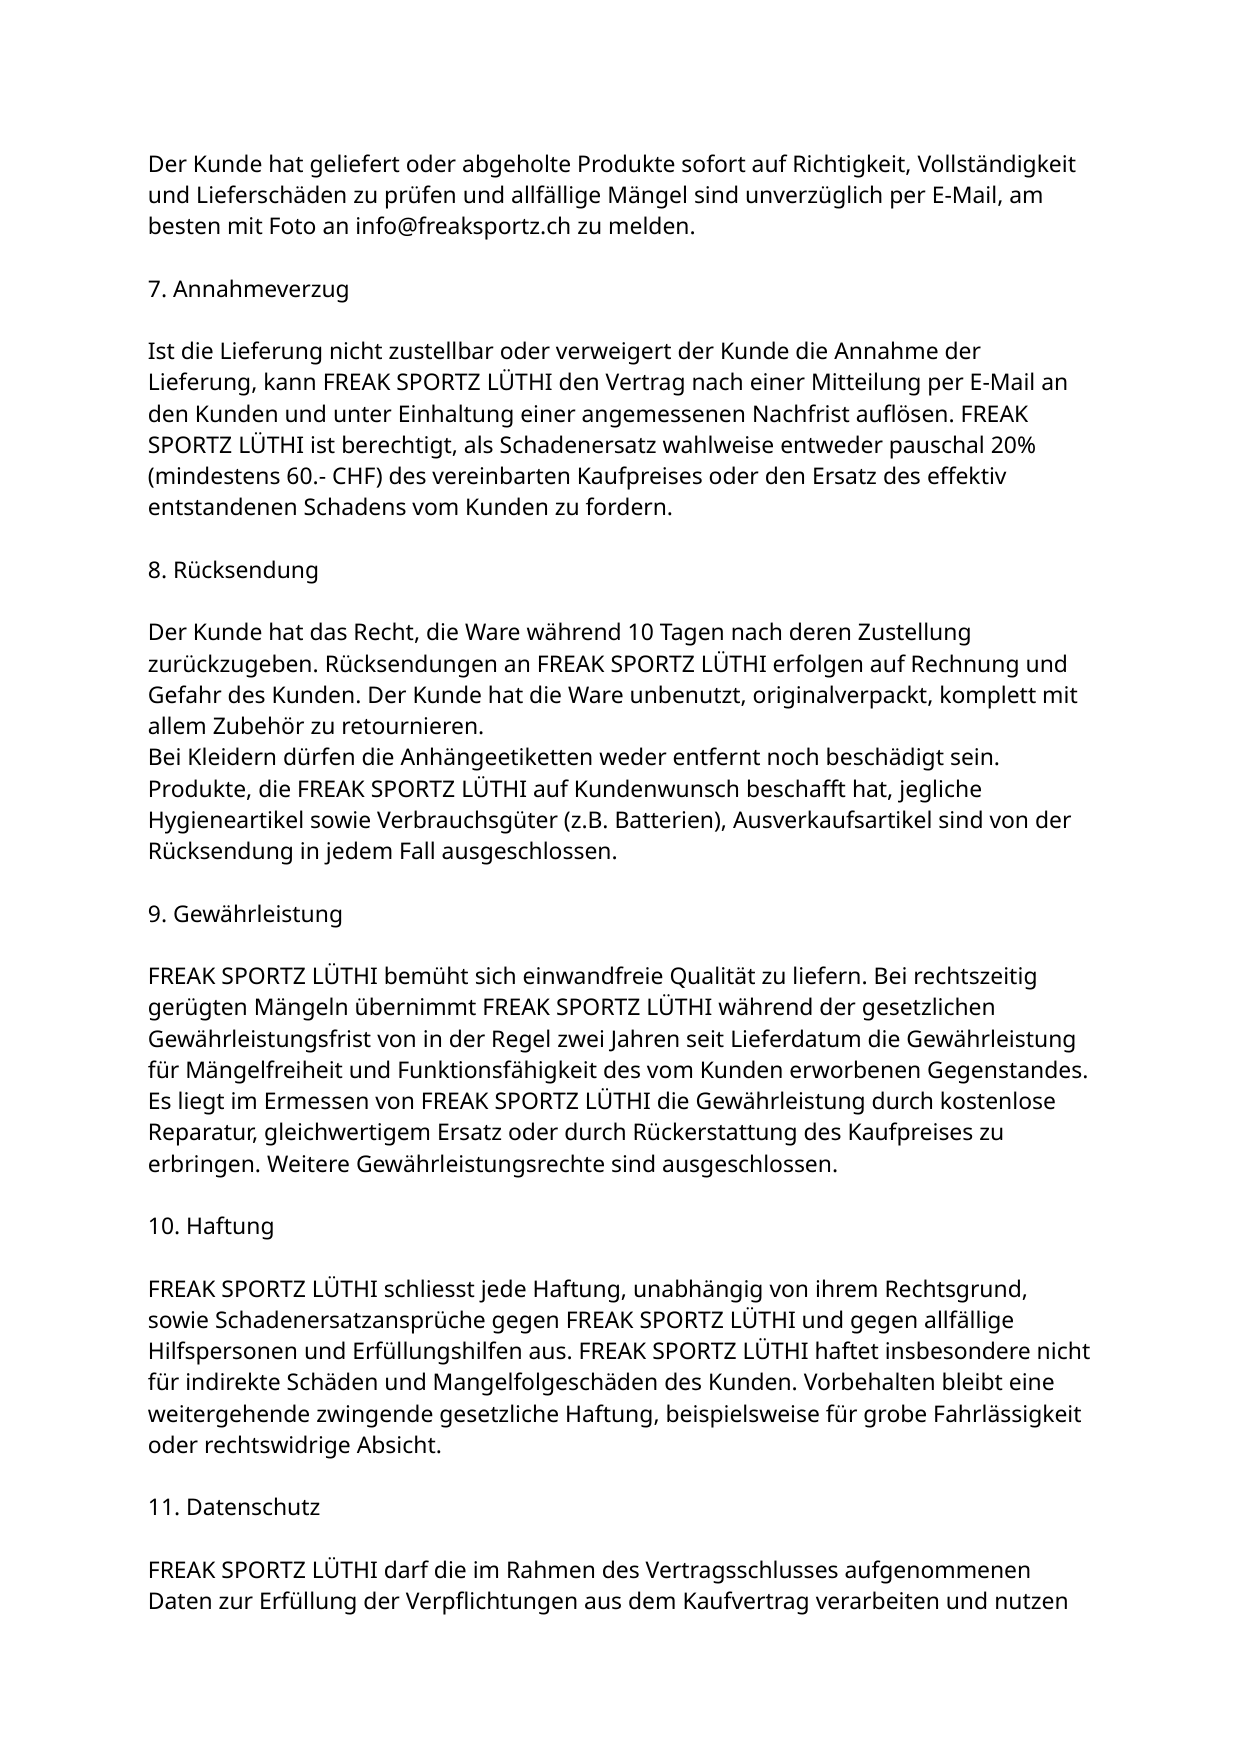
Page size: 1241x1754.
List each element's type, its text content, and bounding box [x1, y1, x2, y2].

text 9. Gewährleistung [148, 898, 1093, 929]
text FREAK SPORTZ LÜTHI bemüht sich einwandfreie Qualität zu liefern. Bei rechtszeitig gerügten Mängeln übernimmt FREAK SPORTZ LÜTHI während der gesetzlichen Gewährleistungsfrist von in der Regel zwei Jahren seit Lieferdatum die Gewährleistung für Mängelfreiheit und Funktionsfähigkeit des vom Kunden erworbenen Gegenstandes. Es liegt im Ermessen von FREAK SPORTZ LÜTHI die Gewährleistung durch kostenlose Reparatur, gleichwertigem Ersatz oder durch Rückerstattung des Kaufpreises zu erbringen. Weitere Gewährleistungsrechte sind ausgeschlossen. [148, 960, 1093, 1179]
text FREAK SPORTZ LÜTHI schliesst jede Haftung, unabhängig von ihrem Rechtsgrund, sowie Schadenersatzansprüche gegen FREAK SPORTZ LÜTHI und gegen allfällige Hilfspersonen und Erfüllungshilfen aus. FREAK SPORTZ LÜTHI haftet insbesondere nicht für indirekte Schäden und Mangelfolgeschäden des Kunden. Vorbehalten bleibt eine weitergehende zwingende gesetzliche Haftung, beispielsweise für grobe Fahrlässigkeit oder rechtswidrige Absicht. [148, 1273, 1093, 1460]
text Der Kunde hat geliefert oder abgeholte Produkte sofort auf Richtigkeit, Vollständigkeit und Lieferschäden zu prüfen und allfällige Mängel sind unverzüglich per E-Mail, am besten mit Foto an info@freaksportz.ch zu melden. [148, 148, 1093, 241]
text 10. Haftung [148, 1210, 1093, 1241]
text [148, 1554, 1093, 1616]
text Ist die Lieferung nicht zustellbar oder verweigert der Kunde die Annahme der Lieferung, kann FREAK SPORTZ LÜTHI den Vertrag nach einer Mitteilung per E-Mail an den Kunden und unter Einhaltung einer angemessenen Nachfrist auflösen. FREAK SPORTZ LÜTHI ist berechtigt, als Schadenersatz wahlweise entweder pauschal 20% (mindestens 60.- CHF) des vereinbarten Kaufpreises oder den Ersatz des effektiv entstandenen Schadens vom Kunden zu fordern. [148, 335, 1093, 523]
text 11. Datenschutz [148, 1491, 1093, 1523]
text 8. Rücksendung [148, 554, 1093, 585]
text Der Kunde hat das Recht, die Ware während 10 Tagen nach deren Zustellung zurückzugeben. Rücksendungen an FREAK SPORTZ LÜTHI erfolgen auf Rechnung und Gefahr des Kunden. Der Kunde hat die Ware unbenutzt, originalverpackt, komplett mit allem Zubehör zu retournieren. [148, 616, 1093, 741]
text Bei Kleidern dürfen die Anhängeetiketten weder entfernt noch beschädigt sein. Produkte, die FREAK SPORTZ LÜTHI auf Kundenwunsch beschafft hat, jegliche Hygieneartikel sowie Verbrauchsgüter (z.B. Batterien), Ausverkaufsartikel sind von der Rücksendung in jedem Fall ausgeschlossen. [148, 741, 1093, 866]
text 7. Annahmeverzug [148, 273, 1093, 304]
